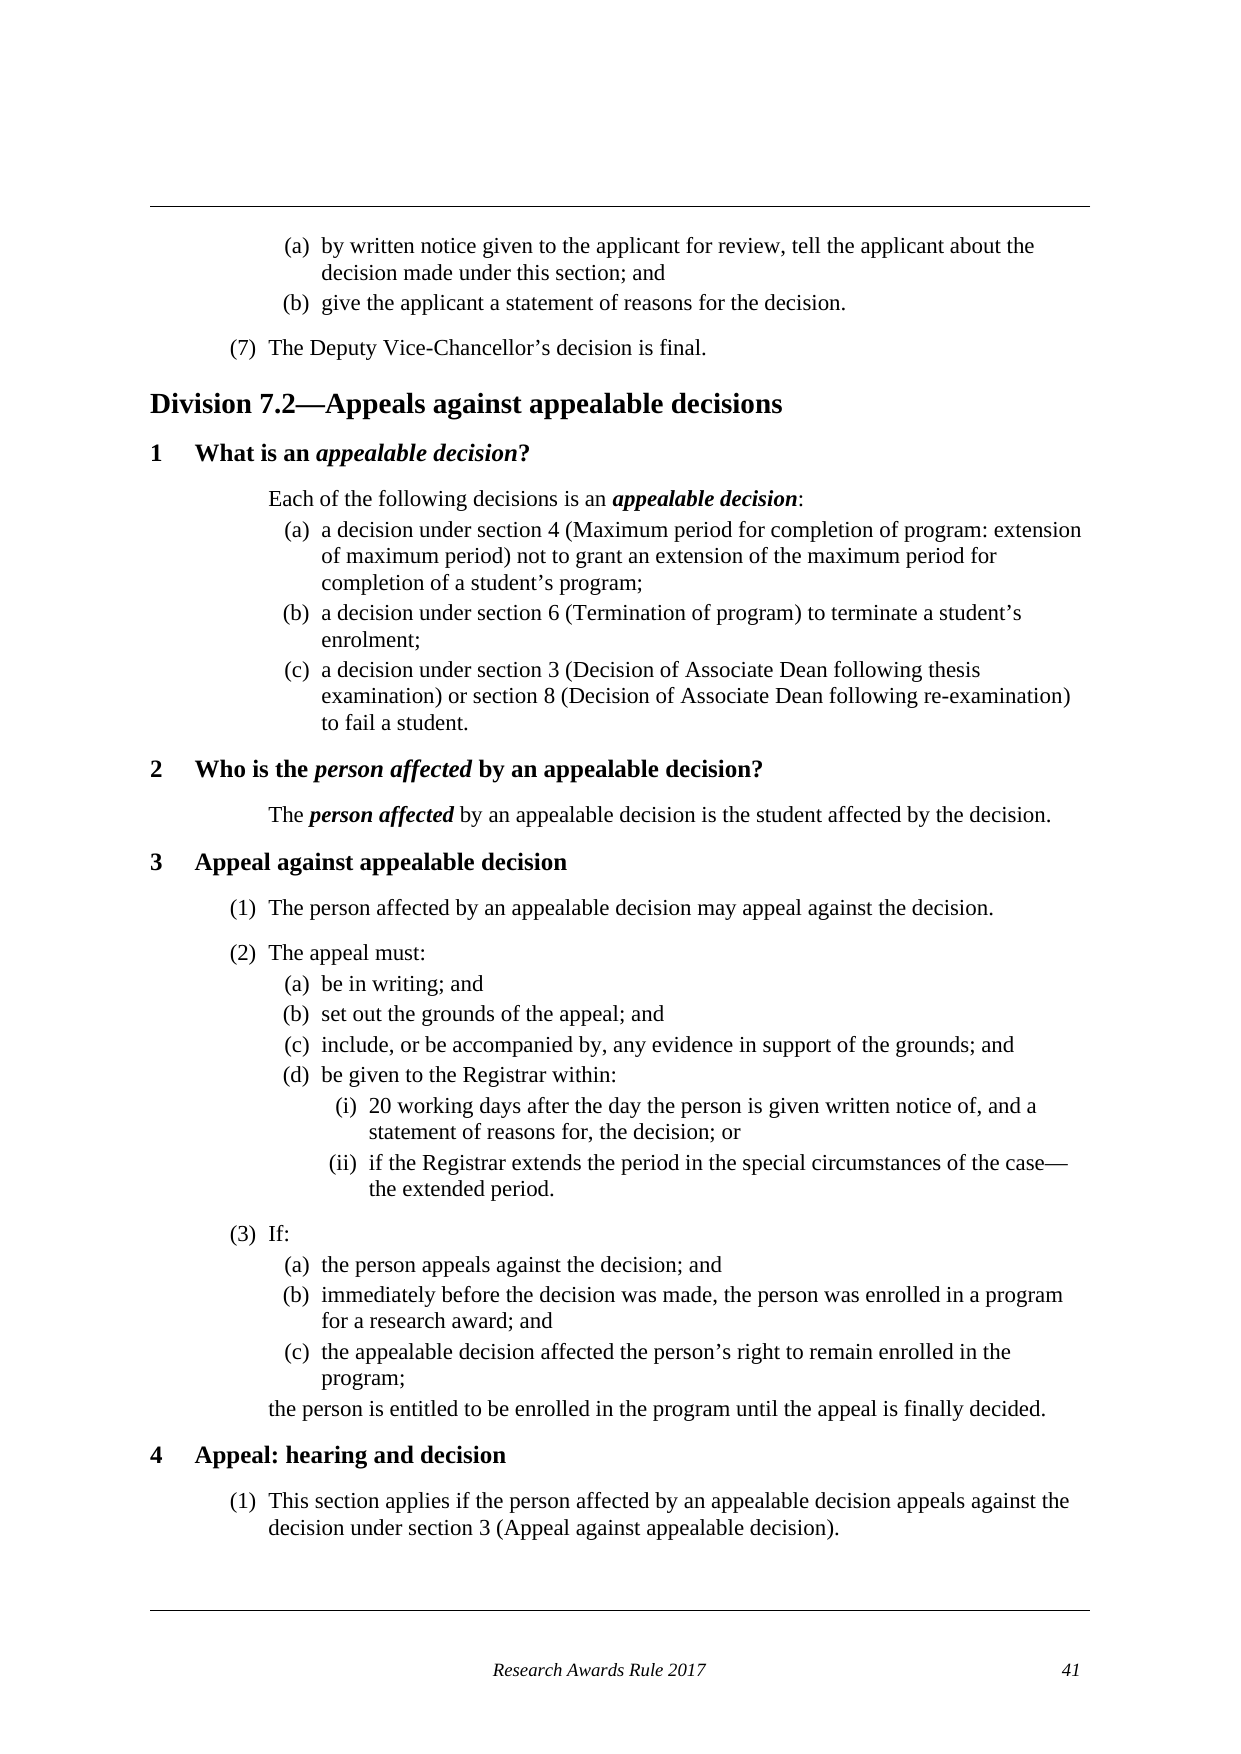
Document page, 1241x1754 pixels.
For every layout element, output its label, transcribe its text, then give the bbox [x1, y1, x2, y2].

subtitle give the applicant a statement of reasons for the decision. [309, 289, 1090, 316]
subtitle Appeal against appealable decision [150, 847, 1090, 875]
text the person is entitled to be enrolled in the program until the appeal is finally decided. [268, 1395, 1090, 1421]
subtitle What is an appealable decision? [150, 438, 1090, 467]
subtitle by written notice given to the applicant for review, tell the applicant about the decision made under this section; and [309, 232, 1090, 285]
subtitle If: [256, 1220, 1090, 1246]
subtitle This section applies if the person affected by an appealable decision appeals against the decision under section 100 (Appeal against appealable decision). [256, 1487, 1090, 1540]
text The person affected by an appealable decision is the student affected by the decision. [268, 801, 1090, 828]
subtitle the person appeals against the decision; and [309, 1251, 1090, 1277]
subtitle be given to the Registrar within: [309, 1061, 1090, 1088]
subtitle the appealable decision affected the person’s right to remain enrolled in the program; [309, 1338, 1090, 1391]
subtitle a decision under section 46 (Maximum period for completion of program: extension of maximum period) not to grant an extension of the maximum period for completion of a student’s program; [309, 516, 1090, 595]
subtitle Who is the person affected by an appealable decision? [150, 754, 1090, 783]
subtitle The person affected by an appealable decision may appeal against the decision. [256, 894, 1090, 920]
subtitle a decision under section 48 (Termination of program) to terminate a student’s enrolment; [309, 599, 1090, 652]
subtitle immediately before the decision was made, the person was enrolled in a program for a research award; and [309, 1281, 1090, 1334]
subtitle be in writing; and [309, 970, 1090, 996]
subtitle Appeals against appealable decisions [150, 386, 1090, 419]
subtitle Appeal: hearing and decision [150, 1440, 1090, 1469]
subtitle The Deputy Vice-Chancellor’s decision is final. [256, 334, 1090, 361]
subtitle include, or be accompanied by, any evidence in support of the grounds; and [309, 1031, 1090, 1057]
subtitle a decision under section 83 (Decision of Associate Dean following thesis examination) or section 88 (Decision of Associate Dean following re-examination) to fail a student. [309, 656, 1090, 735]
subtitle set out the grounds of the appeal; and [309, 1000, 1090, 1027]
subtitle The appeal must: [256, 939, 1090, 966]
subtitle 20 working days after the day the person is given written notice of, and a statement of reasons for, the decision; or [357, 1092, 1090, 1144]
subtitle if the Registrar extends the period in the special circumstances of the case—the extended period. [357, 1149, 1090, 1201]
text Each of the following decisions is an appealable decision: [268, 486, 1090, 512]
